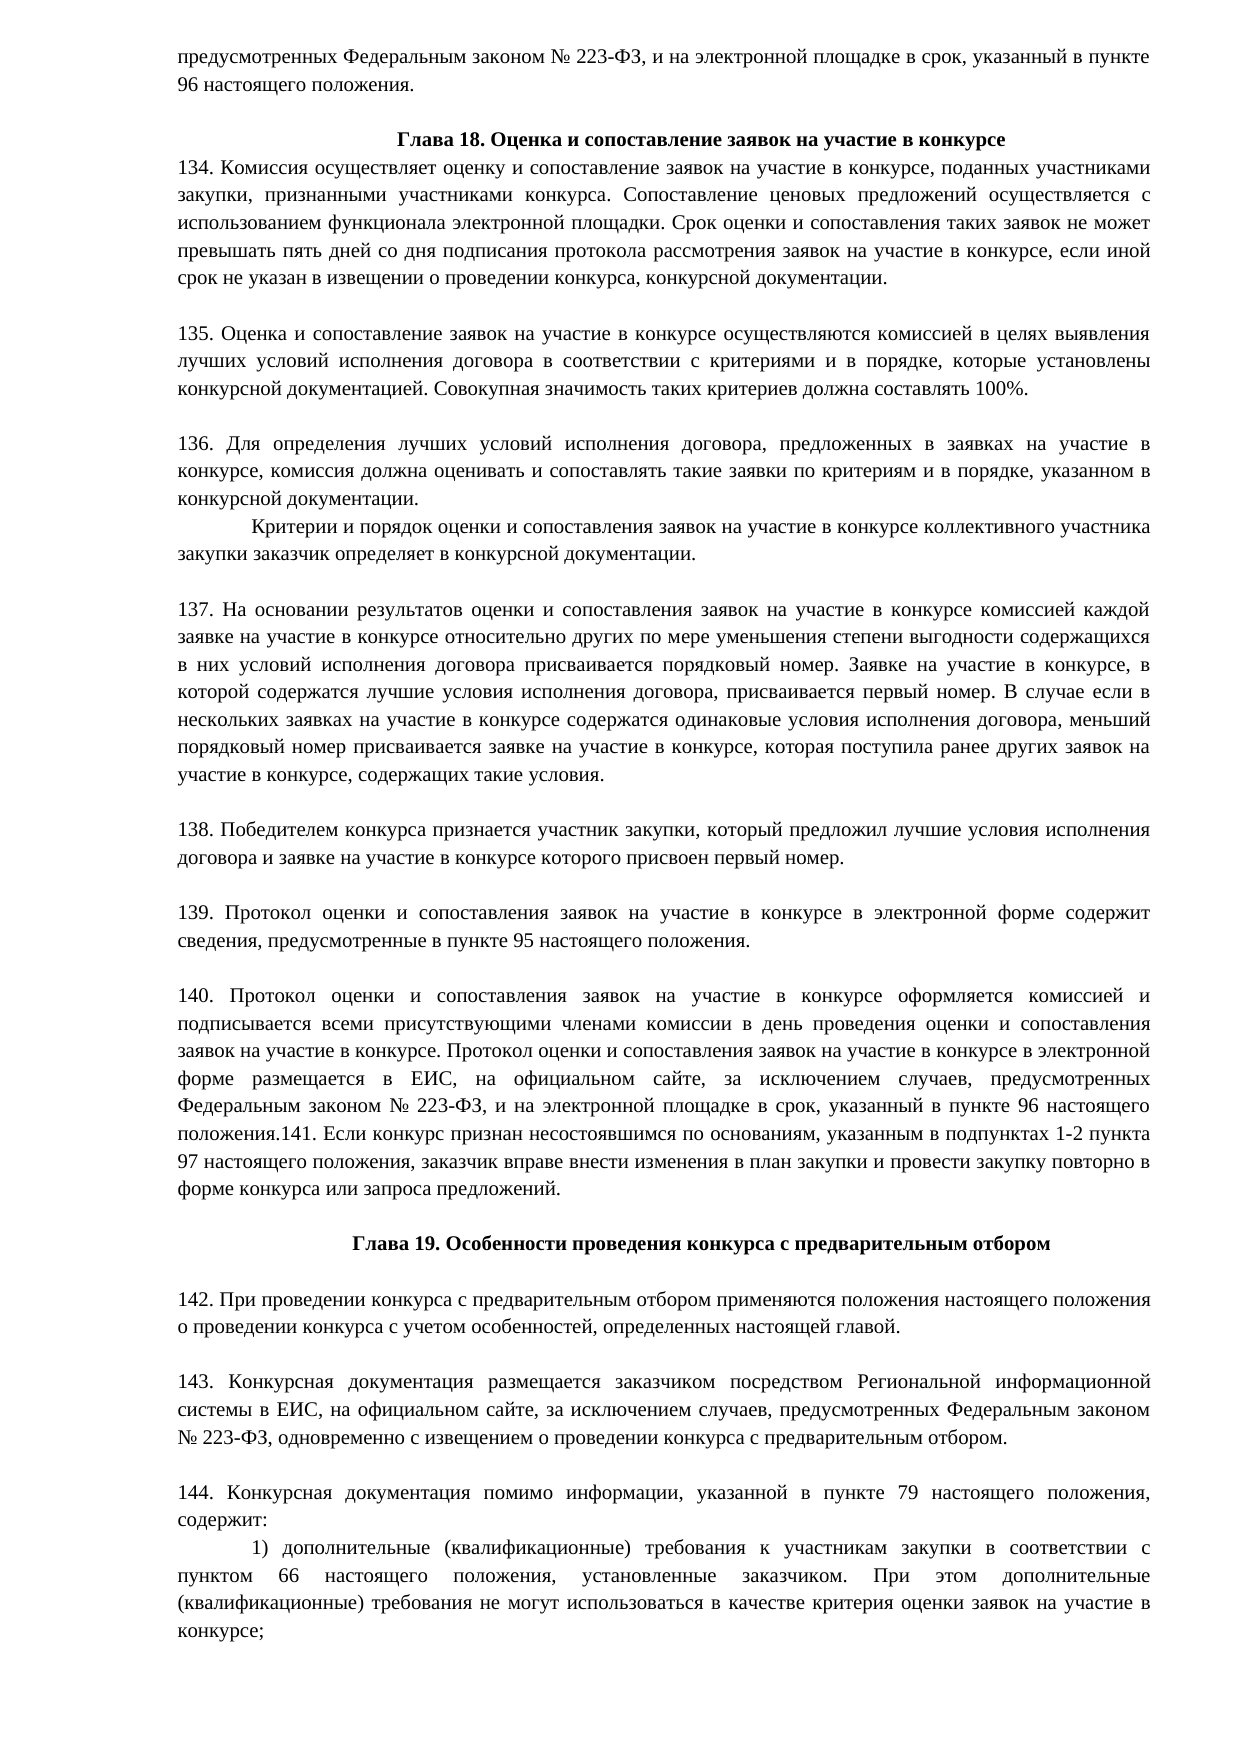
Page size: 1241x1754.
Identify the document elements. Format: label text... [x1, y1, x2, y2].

text 134. Комиссия осуществляет оценку и сопоставление заявок на участие в конкурсе, поданных участниками закупки, признанными участниками конкурса. Сопоставление ценовых предложений осуществляется с использованием функционала электронной площадки. Срок оценки и сопоставления таких заявок не может превышать пять дней со дня подписания протокола рассмотрения заявок на участие в конкурсе, если иной срок не указан в извещении о проведении конкурса, конкурсной документации. [177, 155, 1152, 289]
text 135. Оценка и сопоставление заявок на участие в конкурсе осуществляются комиссией в целях выявления лучших условий исполнения договора в соответствии с критериями и в порядке, которые установлены конкурсной документацией. Совокупная значимость таких критериев должна составлять 100%. [177, 320, 1152, 400]
text Глава 18. Оценка и сопоставление заявок на участие в конкурсе [177, 127, 1152, 151]
text 1) дополнительные (квалификационные) требования к участникам закупки в соответствии с пунктом 66 настоящего положения, установленные заказчиком. При этом дополнительные (квалификационные) требования не могут использоваться в качестве критерия оценки заявок на участие в конкурсе; [177, 1535, 1152, 1642]
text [177, 44, 1152, 96]
text 142. При проведении конкурса с предварительным отбором применяются положения настоящего положения о проведении конкурса с учетом особенностей, определенных настоящей главой. [177, 1287, 1152, 1338]
text 139. Протокол оценки и сопоставления заявок на участие в конкурсе в электронной форме содержит сведения, предусмотренные в пункте 95 настоящего положения. [177, 900, 1152, 952]
text 137. На основании результатов оценки и сопоставления заявок на участие в конкурсе комиссией каждой заявке на участие в конкурсе относительно других по мере уменьшения степени выгодности содержащихся в них условий исполнения договора присваивается порядковый номер. Заявке на участие в конкурсе, в которой содержатся лучшие условия исполнения договора, присваивается первый номер. В случае если в нескольких заявках на участие в конкурсе содержатся одинаковые условия исполнения договора, меньший порядковый номер присваивается заявке на участие в конкурсе, которая поступила ранее других заявок на участие в конкурсе, содержащих такие условия. [177, 596, 1152, 786]
text 143. Конкурсная документация размещается заказчиком посредством Региональной информационной системы в ЕИС, на официальном сайте, за исключением случаев, предусмотренных Федеральным законом № 223-ФЗ, одновременно с извещением о проведении конкурса с предварительным отбором. [177, 1369, 1152, 1449]
text 136. Для определения лучших условий исполнения договора, предложенных в заявках на участие в конкурсе, комиссия должна оценивать и сопоставлять такие заявки по критериям и в порядке, указанном в конкурсной документации. [177, 431, 1152, 510]
text 140. Протокол оценки и сопоставления заявок на участие в конкурсе оформляется комиссией и подписывается всеми присутствующими членами комиссии в день проведения оценки и сопоставления заявок на участие в конкурсе. Протокол оценки и сопоставления заявок на участие в конкурсе в электронной форме размещается в ЕИС, на официальном сайте, за исключением случаев, предусмотренных Федеральным законом № 223-ФЗ, и на электронной площадке в срок, указанный в пункте 96 настоящего положения.141. Если конкурс признан несостоявшимся по основаниям, указанным в подпунктах 1-2 пункта 97 настоящего положения, заказчик вправе внести изменения в план закупки и провести закупку повторно в форме конкурса или запроса предложений. [177, 983, 1152, 1200]
text 144. Конкурсная документация помимо информации, указанной в пункте 79 настоящего положения, содержит: [177, 1480, 1152, 1531]
text 138. Победителем конкурса признается участник закупки, который предложил лучшие условия исполнения договора и заявке на участие в конкурсе которого присвоен первый номер. [177, 817, 1152, 869]
text Критерии и порядок оценки и сопоставления заявок на участие в конкурсе коллективного участника закупки заказчик определяет в конкурсной документации. [177, 514, 1152, 565]
text Глава 19. Особенности проведения конкурса с предварительным отбором [177, 1231, 1152, 1255]
